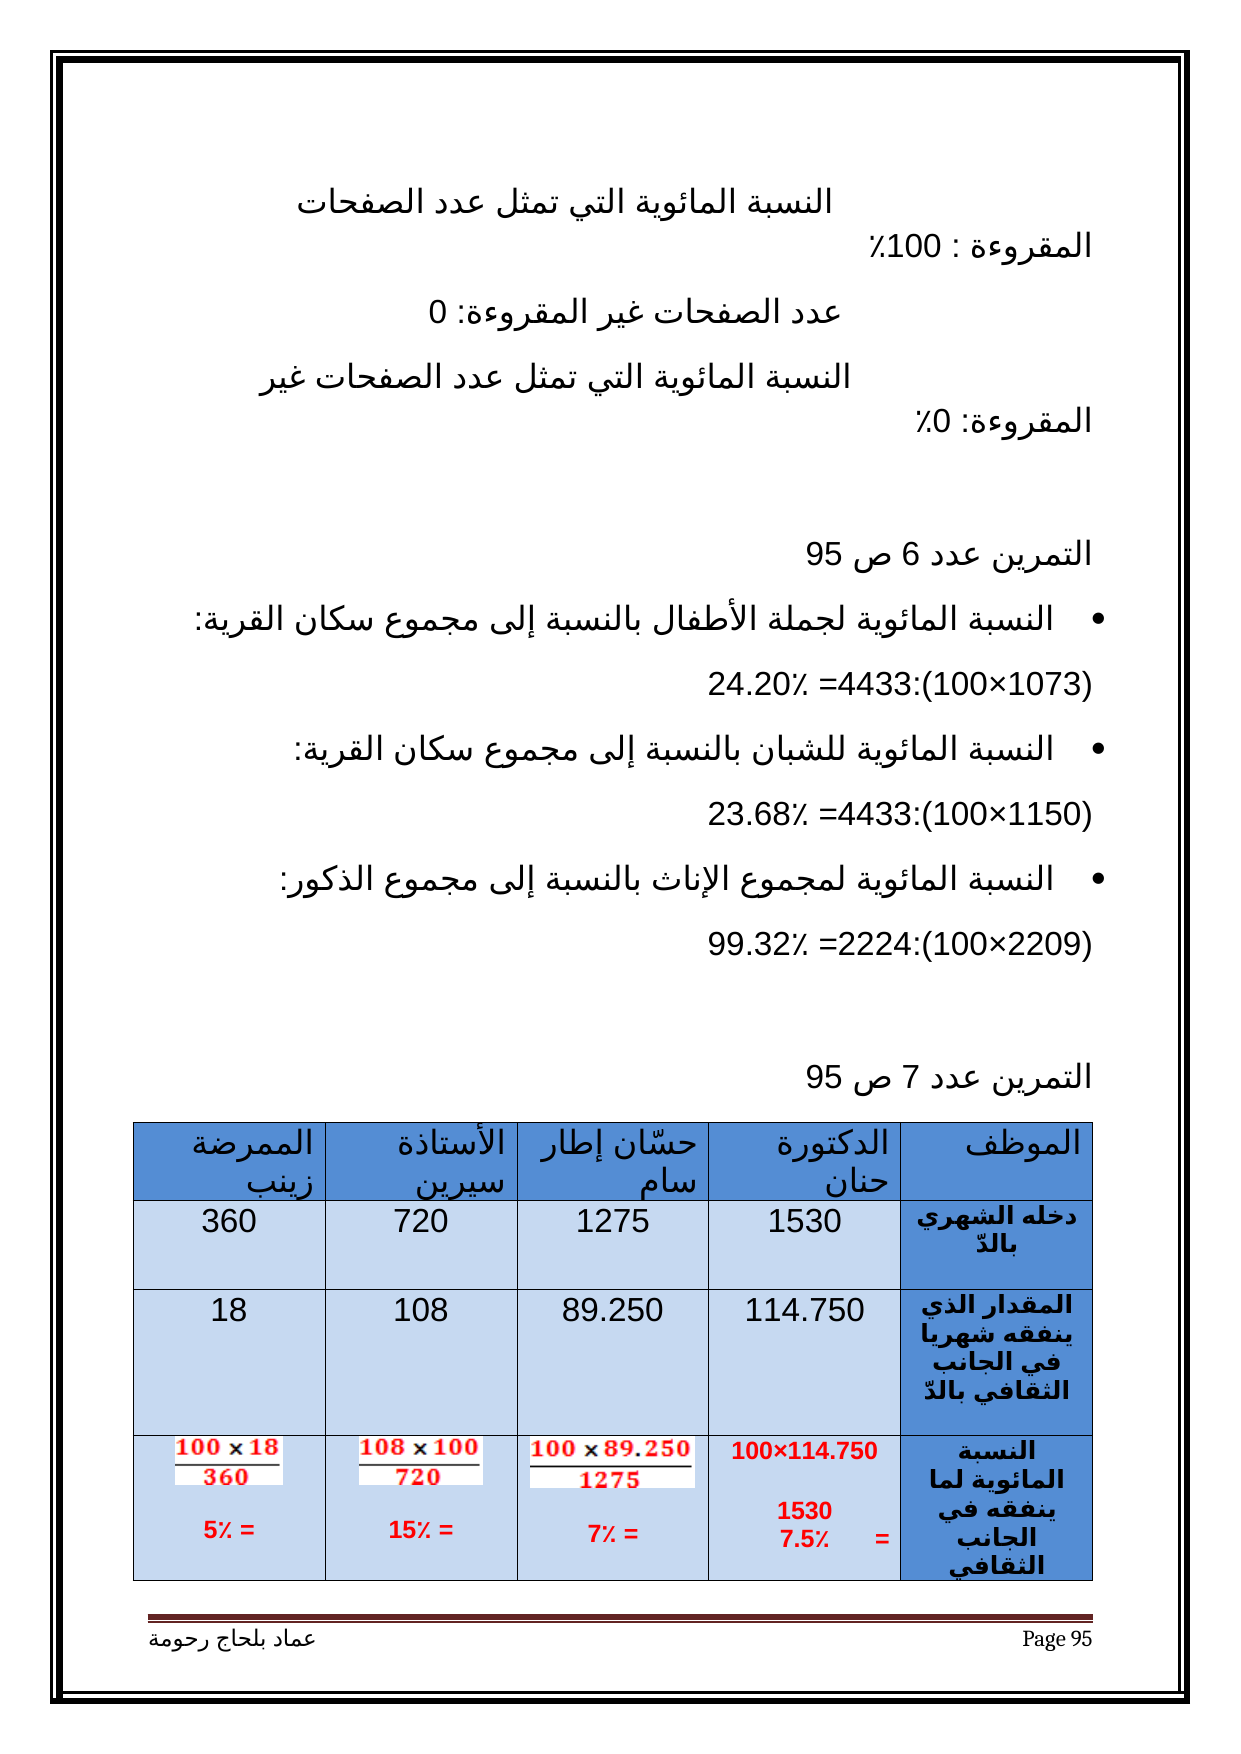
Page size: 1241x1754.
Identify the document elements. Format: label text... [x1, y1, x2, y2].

table_cell = 5٪ [134, 1436, 325, 1580]
table_cell 18 [134, 1290, 325, 1435]
text التمرين عدد 7 ص 95 [147, 1057, 1093, 1095]
table_cell المقدار الذي ينفقه شهريا في الجانب الثقافي بالدّ [901, 1290, 1092, 1435]
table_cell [709, 1436, 900, 1580]
list النسبة المائوية لمجموع الإناث بالنسبة إلى مجموع الذكور: [147, 859, 1093, 897]
picture [175, 1436, 283, 1485]
text النسبة المائوية التي تمثل عدد الصفحات المقروءة : 100٪ [147, 182, 1093, 265]
table_cell = 15٪ [326, 1436, 517, 1580]
picture [530, 1436, 695, 1488]
table_cell 1275 [518, 1201, 708, 1289]
table_header الأستاذة سيرين [326, 1123, 517, 1200]
list النسبة المائوية لجملة الأطفال بالنسبة إلى مجموع سكان القرية: [147, 598, 1093, 637]
text (1073×100):4433= 24.20٪ [147, 664, 1093, 702]
text (2209×100):2224= 99.32٪ [147, 924, 1093, 963]
table_header الموظف [901, 1123, 1092, 1200]
text عدد الصفحات غير المقروءة: 0 [147, 292, 1093, 330]
list النسبة المائوية للشبان بالنسبة إلى مجموع سكان القرية: [147, 729, 1093, 767]
table_cell 360 [134, 1201, 325, 1289]
table_cell 108 [326, 1290, 517, 1435]
table_cell 89.250 [518, 1290, 708, 1435]
text النسبة المائوية التي تمثل عدد الصفحات غير المقروءة: 0٪ [147, 357, 1093, 439]
table_cell 114.750 [709, 1290, 900, 1435]
picture [359, 1436, 483, 1485]
table_header حسّان إطار سام [518, 1123, 708, 1200]
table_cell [901, 1436, 1092, 1580]
table_cell 1530 [709, 1201, 900, 1289]
text التمرين عدد 6 ص 95 [147, 533, 1093, 572]
table_header الدكتورة حنان [709, 1123, 900, 1200]
text (1150×100):4433= 23.68٪ [147, 794, 1093, 832]
table_cell 720 [326, 1201, 517, 1289]
table_cell دخله الشهري بالدّ [901, 1201, 1092, 1289]
table_cell = 7٪ [518, 1436, 708, 1580]
table_header الممرضة زينب [134, 1123, 325, 1200]
